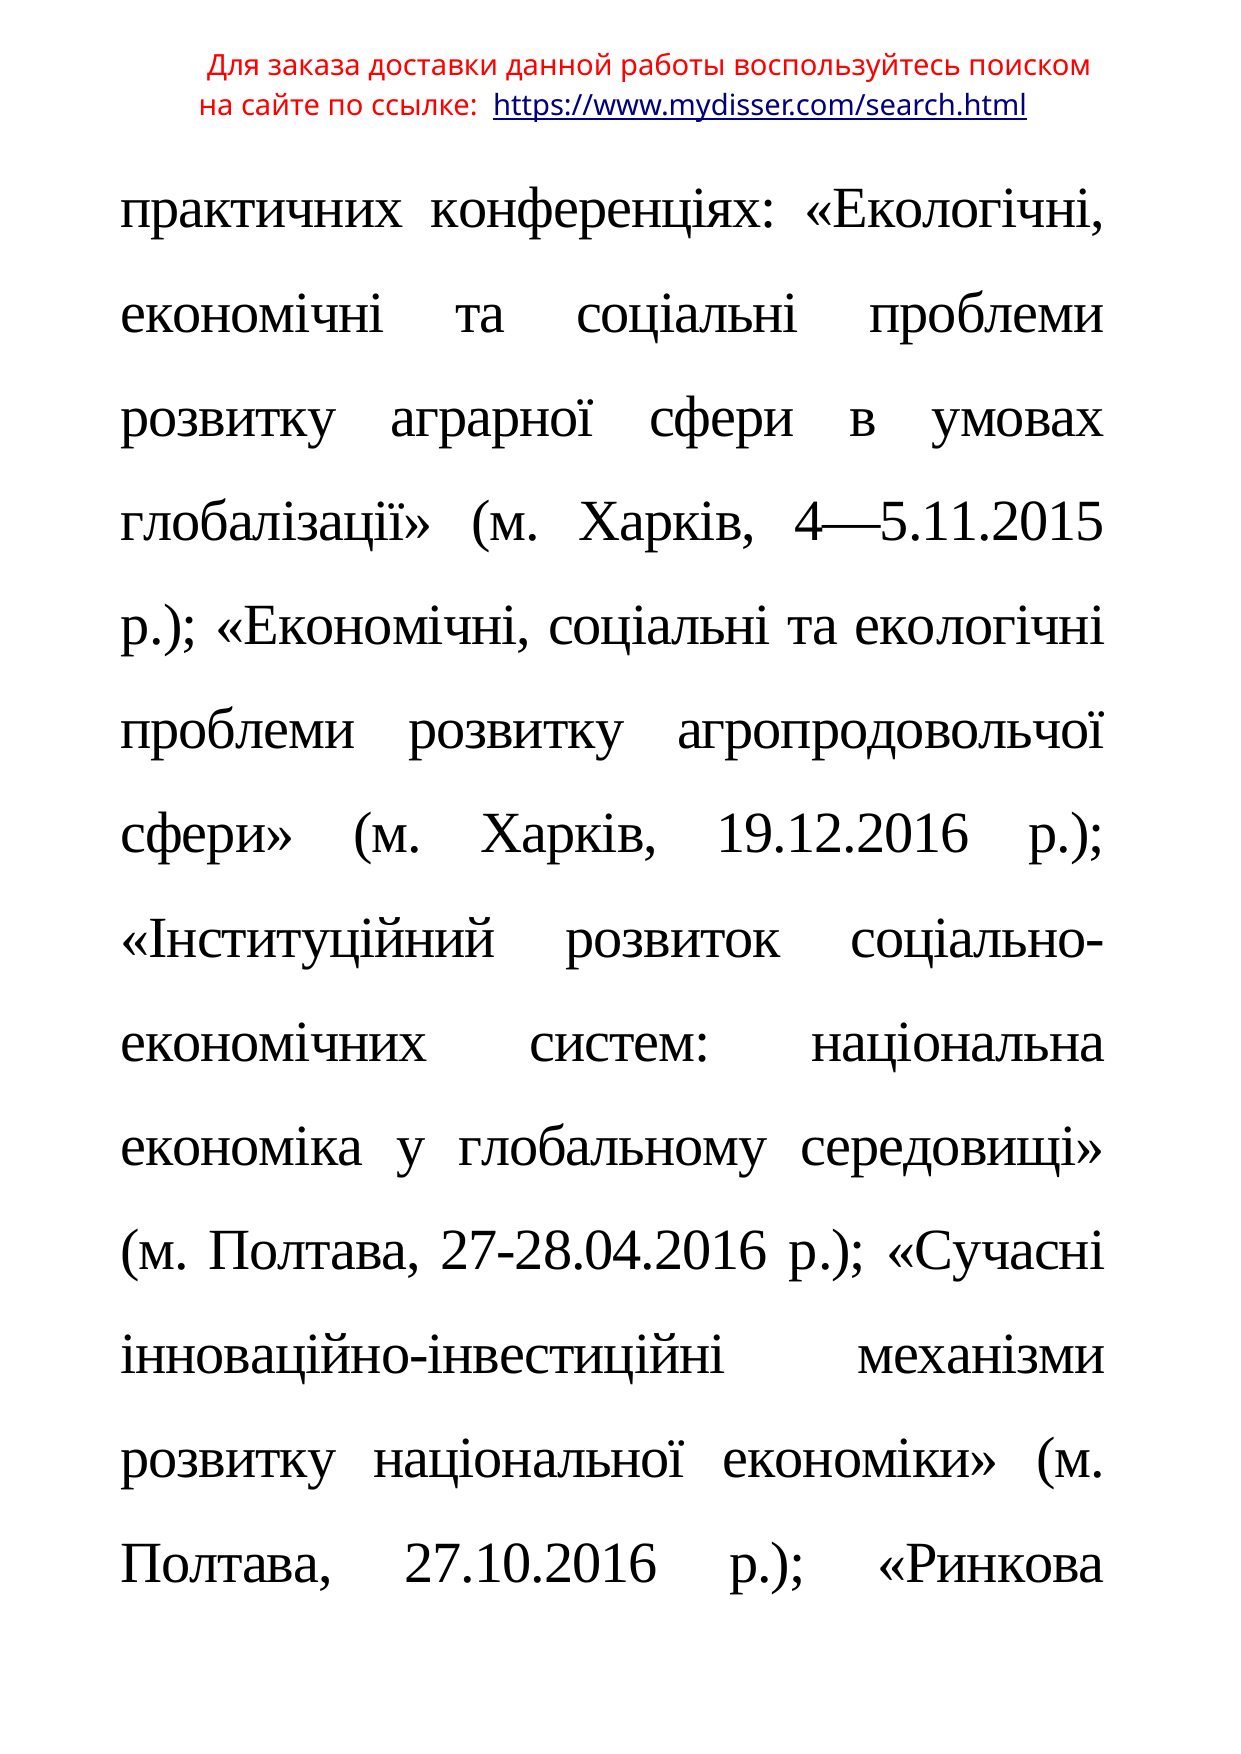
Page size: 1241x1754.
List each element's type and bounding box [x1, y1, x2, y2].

text [120, 144, 1105, 1603]
